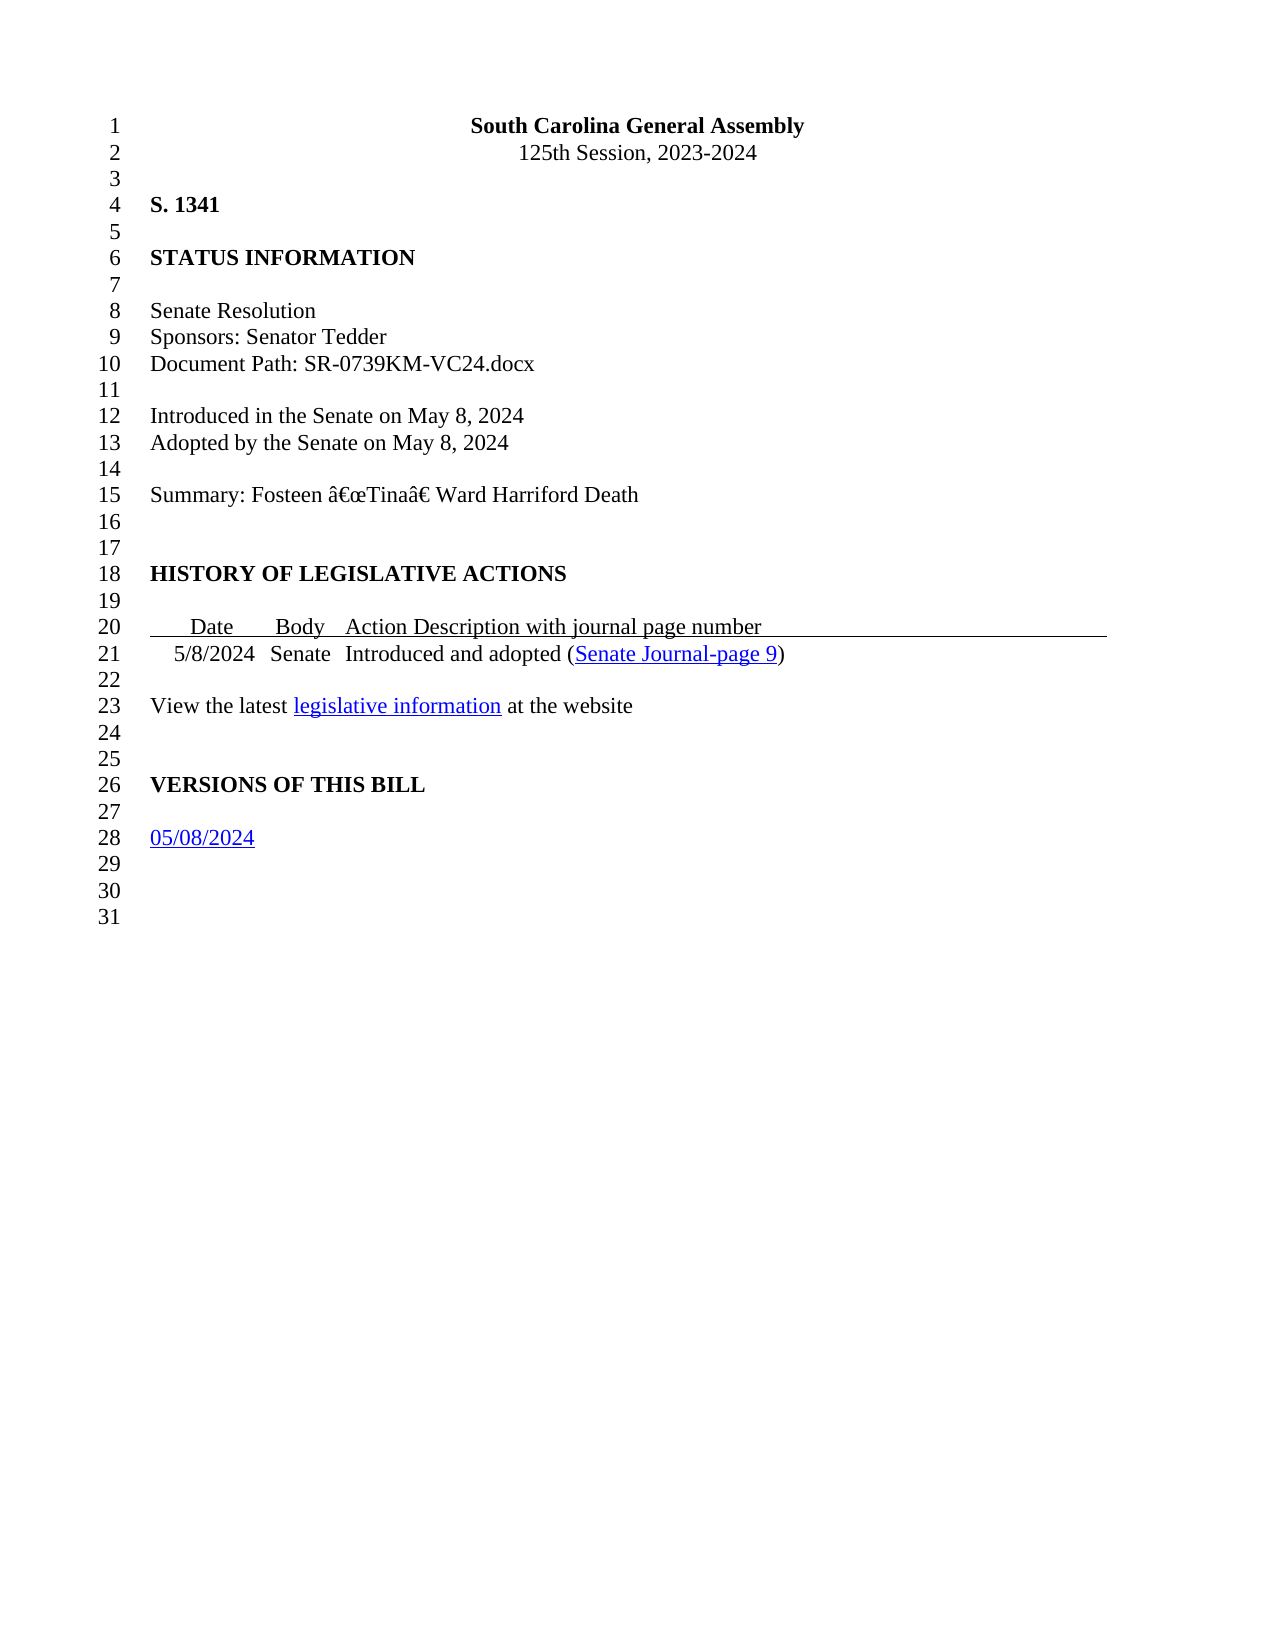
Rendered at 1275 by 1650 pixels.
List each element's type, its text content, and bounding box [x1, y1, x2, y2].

text Introduced in the Senate on May 8, 2024 [150, 402, 1125, 429]
text View the latest legislative information at the website [150, 692, 1125, 719]
text 5/8/2024 Senate Introduced and adopted (Senate Journal-page 9) [150, 639, 1125, 666]
text Document Path: SR-0739KM-VC24.docx [150, 350, 1125, 376]
text 05/08/2024 [150, 824, 1125, 850]
text 125th Session, 2023-2024 [150, 139, 1125, 165]
text Date Body Action Description with journal page number [150, 613, 1125, 639]
text Summary: Fosteen â€œTinaâ€ Ward Harriford Death [150, 481, 1125, 508]
text VERSIONS OF THIS BILL [150, 771, 1125, 798]
text S. 1341 [150, 192, 1125, 218]
text South Carolina General Assembly [150, 112, 1125, 139]
text STATUS INFORMATION [150, 244, 1125, 271]
text Adopted by the Senate on May 8, 2024 [150, 429, 1125, 455]
text Sponsors: Senator Tedder [150, 323, 1125, 350]
text HISTORY OF LEGISLATIVE ACTIONS [150, 561, 1125, 587]
text Senate Resolution [150, 297, 1125, 323]
